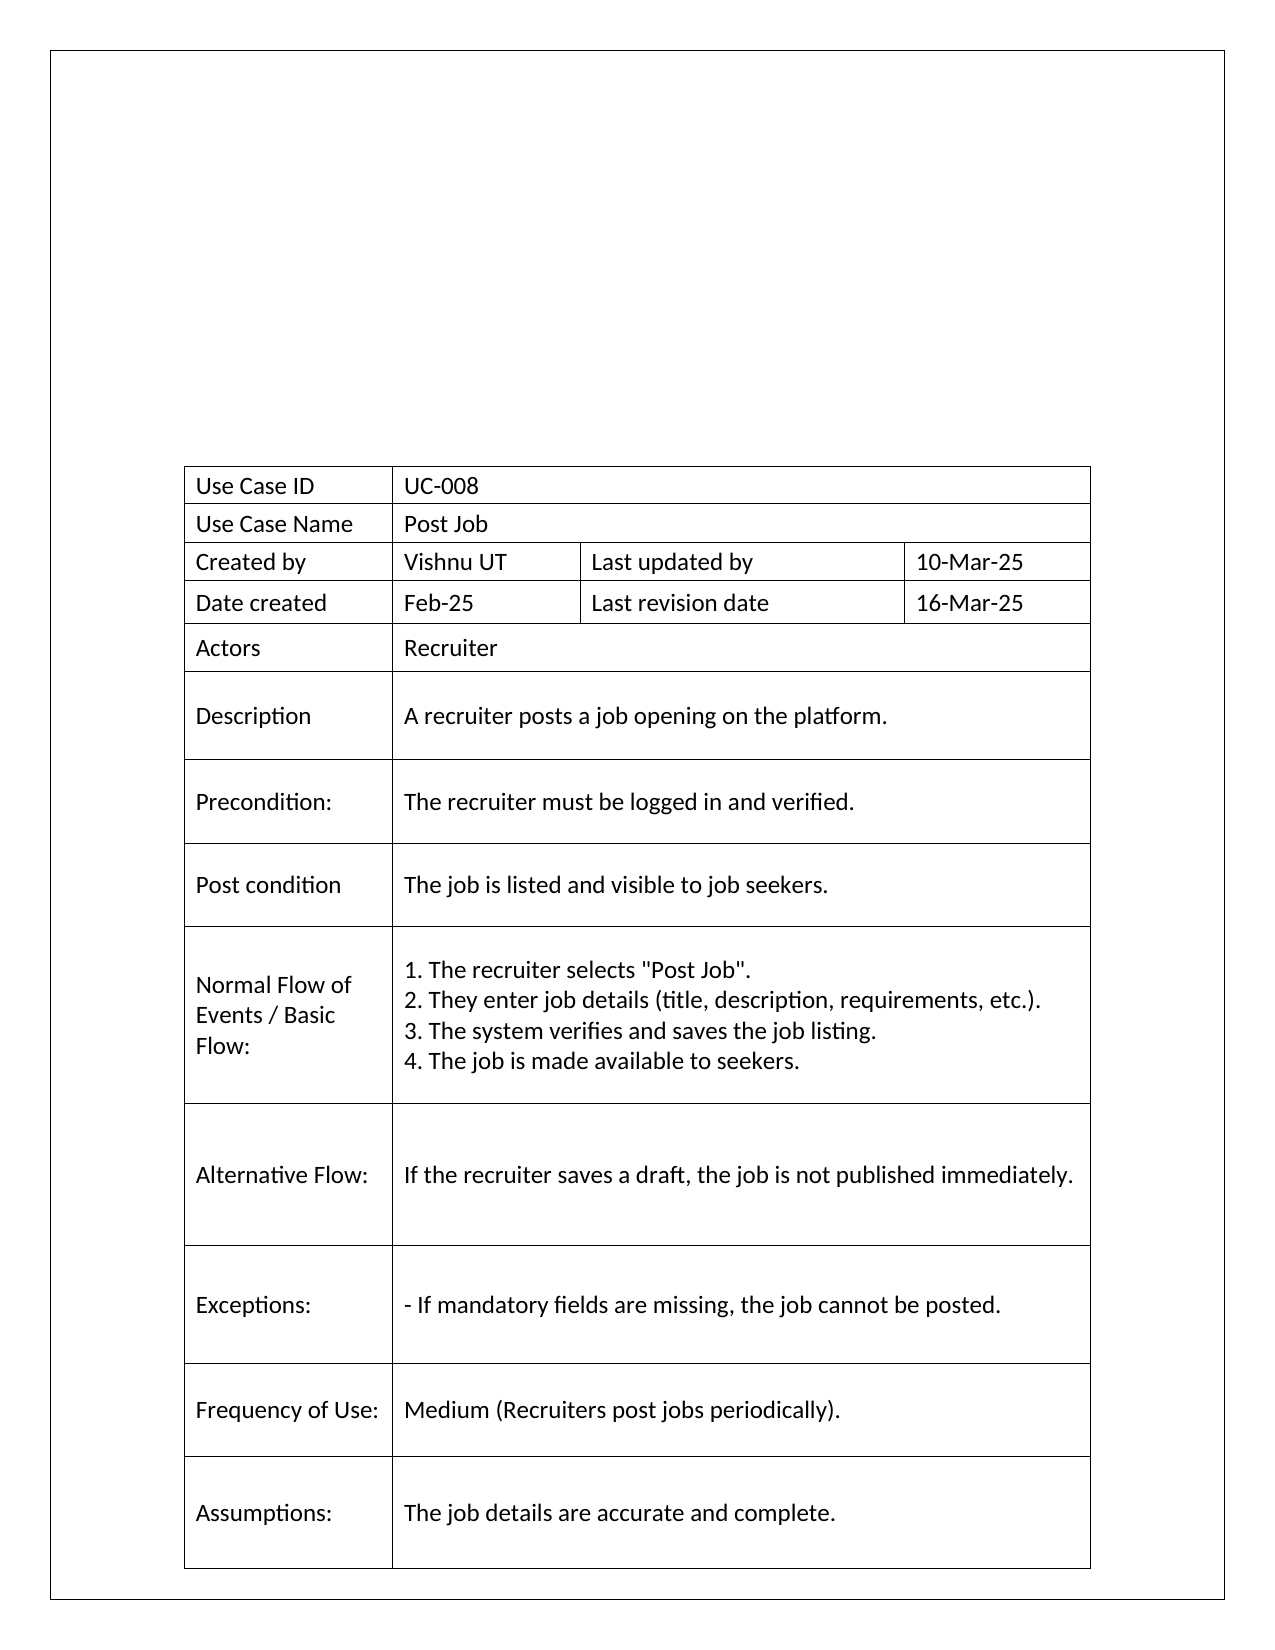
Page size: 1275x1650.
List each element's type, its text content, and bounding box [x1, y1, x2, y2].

table_cell Date created [185, 581, 392, 623]
table_cell Post condition [185, 844, 392, 926]
table_cell Post Job [393, 504, 1090, 542]
table_cell Alternative Flow: [185, 1104, 392, 1244]
table_cell 1. The recruiter selects "Post Job". 2. They enter job details (title, description, requirements, etc.). 3. The system verifies and saves the job listing. 4. The job is made available to seekers. [393, 927, 1090, 1103]
table_cell 16-Mar-25 [905, 581, 1090, 623]
table_cell Last revision date [581, 581, 904, 623]
table_cell - If mandatory fields are missing, the job cannot be posted. [393, 1246, 1090, 1362]
table_header UC-008 [393, 467, 1090, 503]
table_cell Frequency of Use: [185, 1364, 392, 1456]
table_cell 10-Mar-25 [905, 543, 1090, 580]
table_cell Normal Flow of Events / Basic Flow: [185, 927, 392, 1103]
table_cell Medium (Recruiters post jobs periodically). [393, 1364, 1090, 1456]
table_cell Created by [185, 543, 392, 580]
table_cell Assumptions: [185, 1457, 392, 1568]
table_cell The recruiter must be logged in and verified. [393, 760, 1090, 842]
table_cell Last updated by [581, 543, 904, 580]
table_cell The job details are accurate and complete. [393, 1457, 1090, 1568]
table_cell A recruiter posts a job opening on the platform. [393, 672, 1090, 759]
table_cell Feb-25 [393, 581, 580, 623]
table_cell Precondition: [185, 760, 392, 842]
table_cell Use Case Name [185, 504, 392, 542]
table_cell Vishnu UT [393, 543, 580, 580]
table_cell Recruiter [393, 624, 1090, 671]
table_cell Description [185, 672, 392, 759]
table_cell Exceptions: [185, 1246, 392, 1362]
table_header Use Case ID [185, 467, 392, 503]
table_cell The job is listed and visible to job seekers. [393, 844, 1090, 926]
table_cell If the recruiter saves a draft, the job is not published immediately. [393, 1104, 1090, 1244]
table_cell Actors [185, 624, 392, 671]
